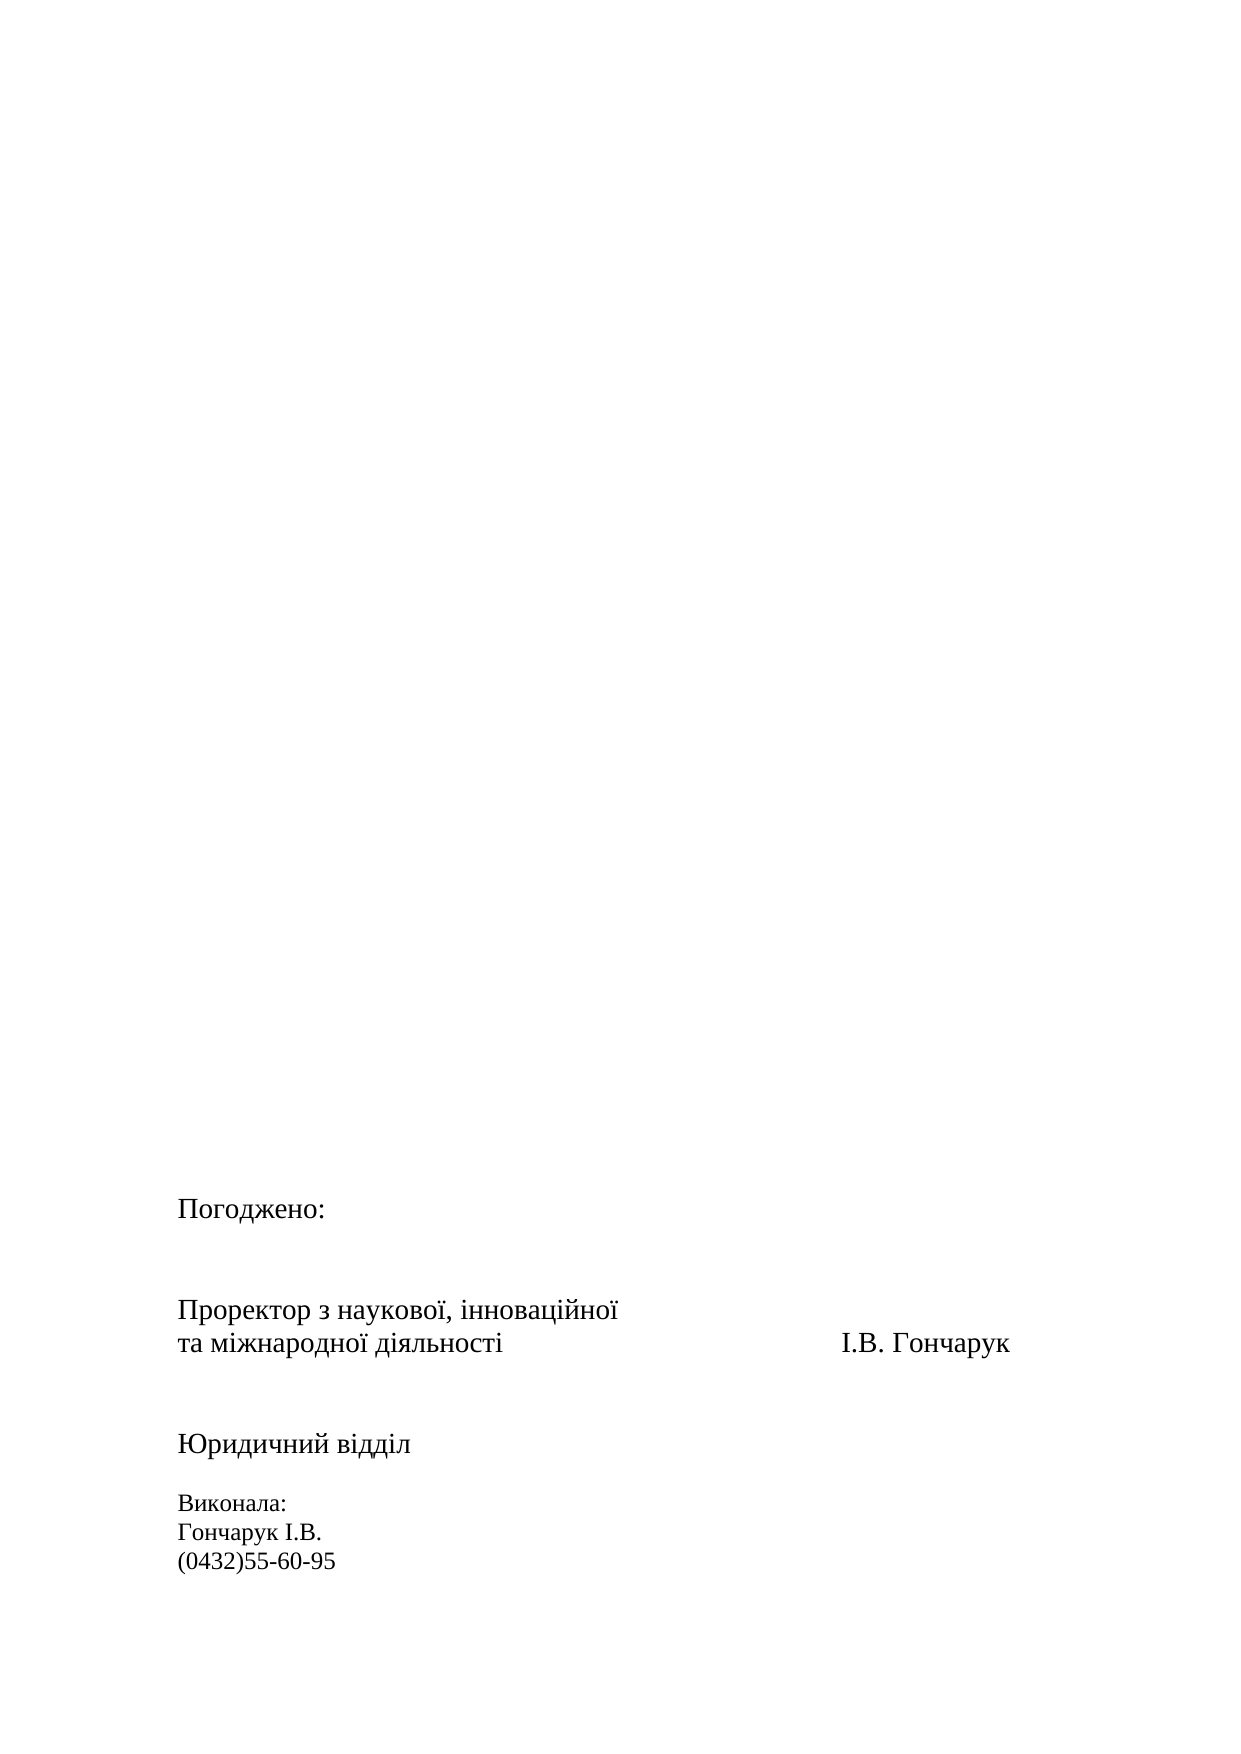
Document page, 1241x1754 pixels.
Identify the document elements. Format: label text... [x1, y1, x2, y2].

text та міжнародної діяльності І.В. Гончарук [177, 1326, 1152, 1359]
text Виконала: [177, 1488, 1152, 1517]
text Проректор з наукової, інноваційної [177, 1292, 1152, 1326]
text (0432)55-60-95 [177, 1546, 1152, 1575]
text Гончарук І.В. [177, 1517, 1152, 1546]
text Юридичний відділ [177, 1426, 1152, 1460]
text Погоджено: [177, 1191, 1152, 1225]
